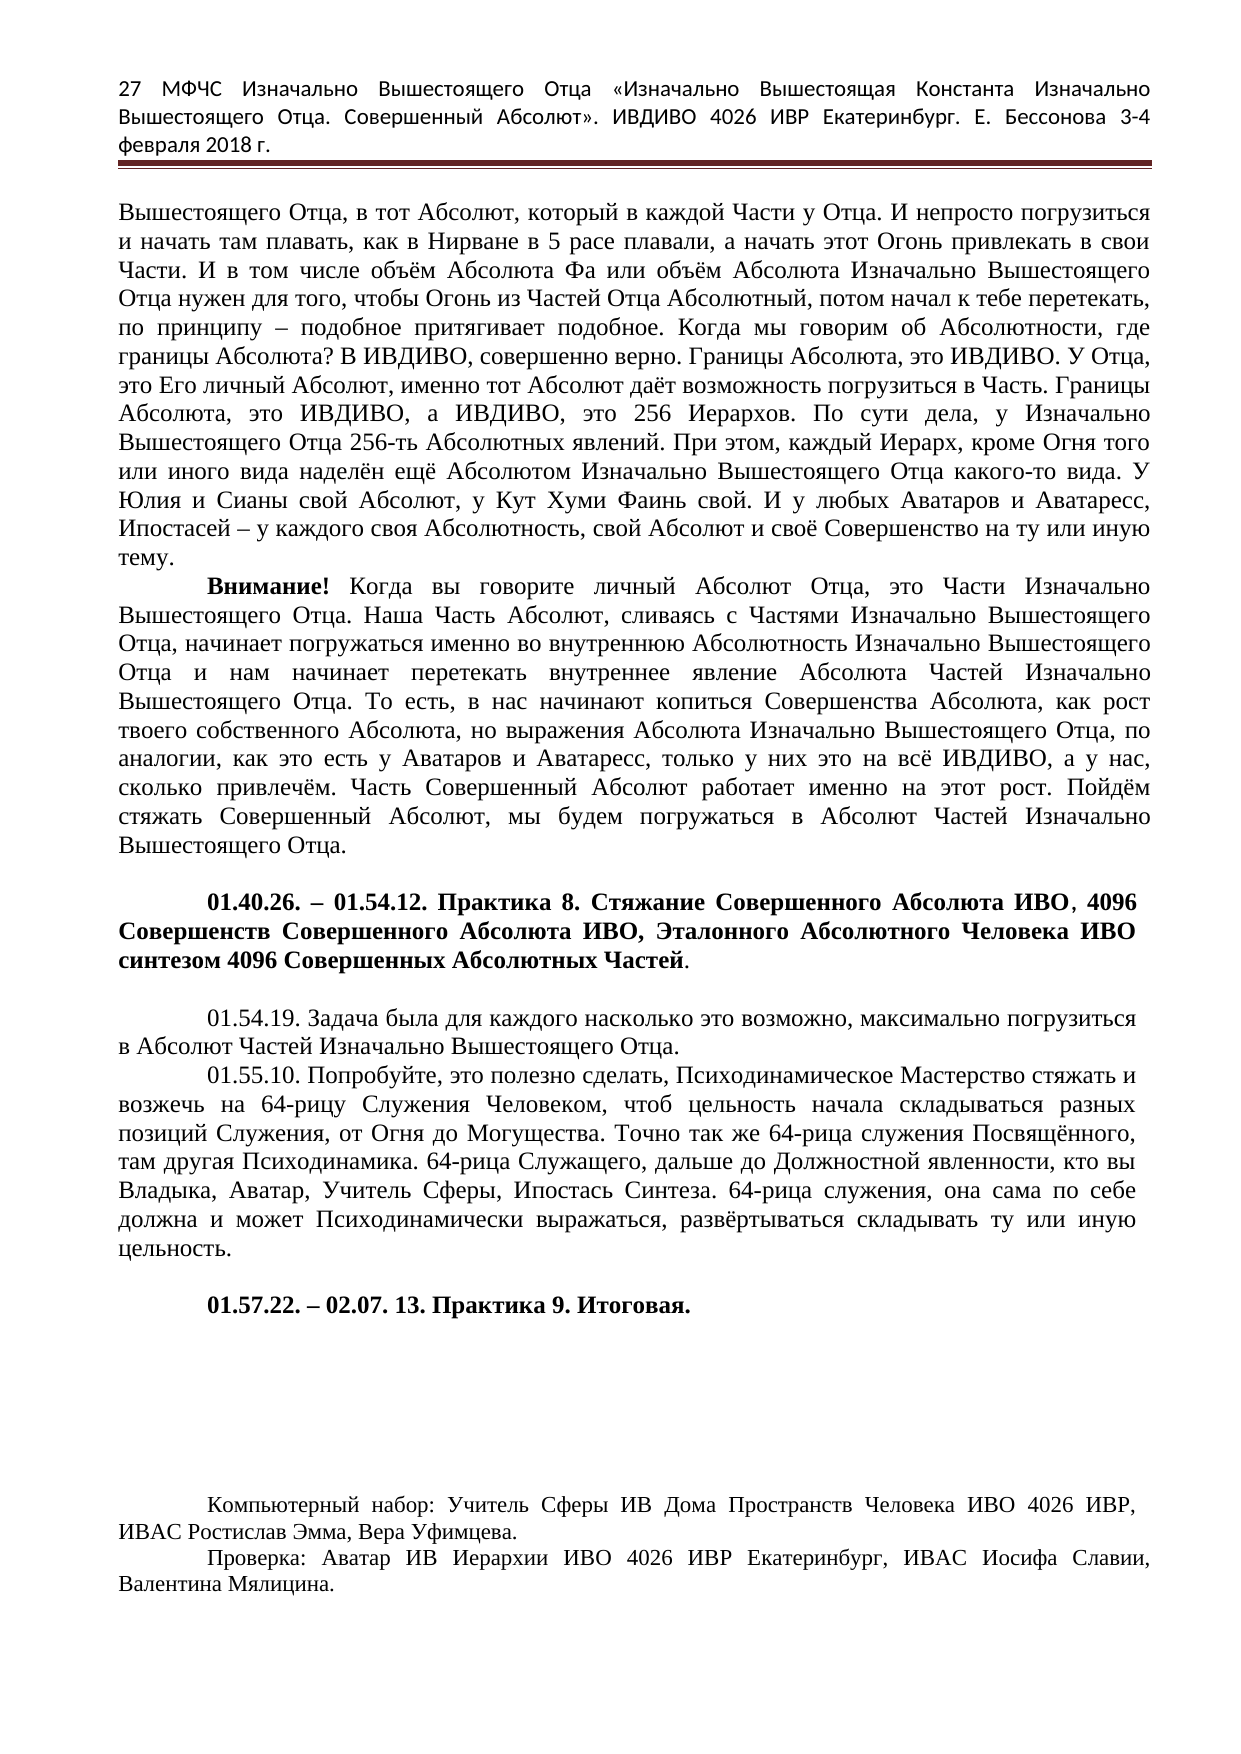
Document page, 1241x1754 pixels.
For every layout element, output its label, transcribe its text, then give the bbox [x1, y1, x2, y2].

text 01.40.26. – 01.54.12. Практика 8. Стяжание Совершенного Абсолюта ИВО, 4096 Совершенств Совершенного Абсолюта ИВО, Эталонного Абсолютного Человека ИВО синтезом 4096 Совершенных Абсолютных Частей. [118, 887, 1137, 974]
text 01.55.10. Попробуйте, это полезно сделать, Психодинамическое Мастерство стяжать и возжечь на 64-рицу Служения Человеком, чтоб цельность начала складываться разных позиций Служения, от Огня до Могущества. Точно так же 64-рица служения Посвящённого, там другая Психодинамика. 64-рица Служащего, дальше до Должностной явленности, кто вы Владыка, Аватар, Учитель Сферы, Ипостась Синтеза. 64-рица служения, она сама по себе должна и может Психодинамически выражаться, развёртываться складывать ту или иную цельность. [118, 1060, 1137, 1261]
text 01.54.19. Задача была для каждого насколько это возможно, максимально погрузиться в Абсолют Частей Изначально Вышестоящего Отца. [118, 1003, 1137, 1060]
text Внимание! Когда вы говорите личный Абсолют Отца, это Части Изначально Вышестоящего Отца. Наша Часть Абсолют, сливаясь с Частями Изначально Вышестоящего Отца, начинает погружаться именно во внутреннюю Абсолютность Изначально Вышестоящего Отца и нам начинает перетекать внутреннее явление Абсолюта Частей Изначально Вышестоящего Отца. То есть, в нас начинают копиться Совершенства Абсолюта, как рост твоего собственного Абсолюта, но выражения Абсолюта Изначально Вышестоящего Отца, по аналогии, как это есть у Аватаров и Аватаресс, только у них это на всё ИВДИВО, а у нас, сколько привлечём. Часть Совершенный Абсолют работает именно на этот рост. Пойдём стяжать Совершенный Абсолют, мы будем погружаться в Абсолют Частей Изначально Вышестоящего Отца. [118, 571, 1152, 858]
text 01.57.22. – 02.07. 13. Практика 9. Итоговая. [118, 1290, 1137, 1319]
text Компьютерный набор: Учитель Сферы ИВ Дома Пространств Человека ИВО 4026 ИВР, ИВАС Ростислав Эмма, Вера Уфимцева. [118, 1491, 1137, 1544]
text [118, 197, 1152, 571]
text Проверка: Аватар ИВ Иерархии ИВО 4026 ИВР Екатеринбург, ИВАС Иосифа Славии, Валентина Мялицина. [118, 1544, 1152, 1597]
